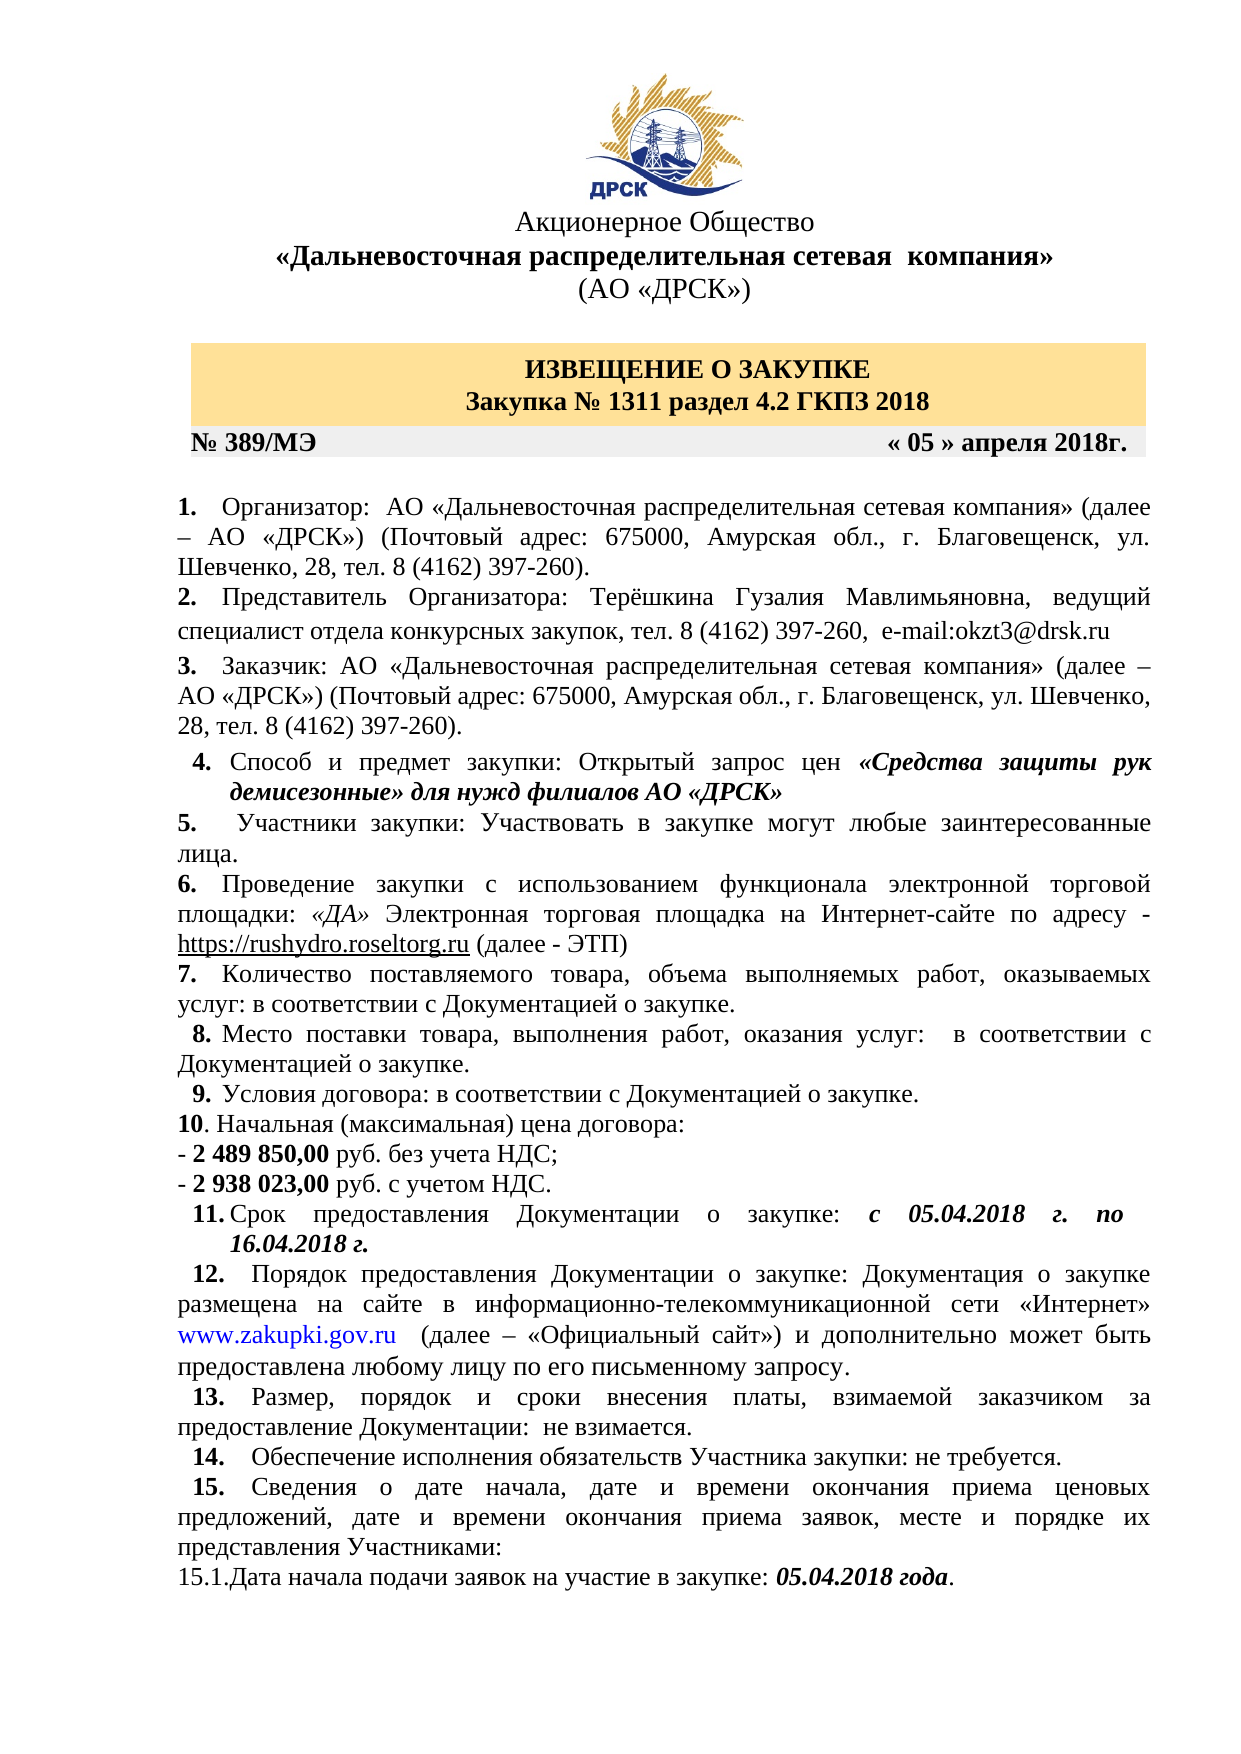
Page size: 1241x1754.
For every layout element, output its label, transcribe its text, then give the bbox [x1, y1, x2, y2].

list Представитель Организатора: Терёшкина Гузалия Мавлимьяновна, ведущий специалист отдела конкурсных закупок, тел. 8 (4162) 397-260, e-mail:okzt3@drsk.ru [177, 581, 1152, 645]
text Акционерное Общество [177, 204, 1152, 238]
list Сведения о дате начала, дате и времени окончания приема ценовых предложений, дате и времени окончания приема заявок, месте и порядке их представления Участниками: [177, 1471, 1152, 1561]
list Количество поставляемого товара, объема выполняемых работ, оказываемых услуг: в соответствии с Документацией о закупке. [177, 958, 1152, 1018]
list 15.1.Дата начала подачи заявок на участие в закупке: 05.04.2018 года. [177, 1561, 1152, 1591]
list - 2 938 023,00 руб. с учетом НДС. [177, 1168, 1152, 1198]
list Участники закупки: Участвовать в закупке могут любые заинтересованные лица. [177, 806, 1152, 868]
list Обеспечение исполнения обязательств Участника закупки: не требуется. [177, 1441, 1152, 1471]
picture [585, 73, 744, 205]
text (АО «ДРСК») [177, 271, 1152, 305]
list Способ и предмет закупки: Открытый запрос цен «Средства защиты рук демисезонные» для нужд филиалов АО «ДРСК» [192, 746, 1152, 806]
list Организатор: АО «Дальневосточная распределительная сетевая компания» (далее – АО «ДРСК») (Почтовый адрес: 675000, Амурская обл., г. Благовещенск, ул. Шевченко, 28, тел. 8 (4162) 397-260). [177, 491, 1152, 581]
text «Дальневосточная распределительная сетевая компания» [177, 238, 1152, 271]
table_cell « 05 » апреля 2018г. [665, 426, 1146, 457]
list Порядок предоставления Документации о закупке: Документация о закупке размещена на сайте в информационно-телекоммуникационной сети «Интернет» www.zakupki.gov.ru (далее – «Официальный сайт») и дополнительно может быть предоставлена любому лицу по его письменному запросу. [177, 1258, 1152, 1381]
list Место поставки товара, выполнения работ, оказания услуг: в соответствии с Документацией о закупке. [177, 1018, 1152, 1078]
list 10. Начальная (максимальная) цена договора: [177, 1108, 1152, 1138]
list Срок предоставления Документации о закупке: с 05.04.2018 г. по 16.04.2018 г. [192, 1198, 1152, 1258]
table_cell № 389/МЭ [191, 426, 665, 457]
list - 2 489 850,00 руб. без учета НДС; [177, 1138, 1152, 1168]
list Заказчик: АО «Дальневосточная распределительная сетевая компания» (далее – АО «ДРСК») (Почтовый адрес: 675000, Амурская обл., г. Благовещенск, ул. Шевченко, 28, тел. 8 (4162) 397-260). [177, 650, 1152, 740]
table_header ИЗВЕЩЕНИЕ О ЗАКУПКЕ Закупка № 1311 раздел 4.2 ГКПЗ 2018 [191, 343, 1146, 426]
list Размер, порядок и сроки внесения платы, взимаемой заказчиком за предоставление Документации: не взимается. [177, 1381, 1152, 1441]
list Условия договора: в соответствии с Документацией о закупке. [192, 1078, 1152, 1108]
list Проведение закупки с использованием функционала электронной торговой площадки: «ДА» Электронная торговая площадка на Интернет-сайте по адресу - https://rushydro.roseltorg.ru (далее - ЭТП) [177, 868, 1152, 958]
